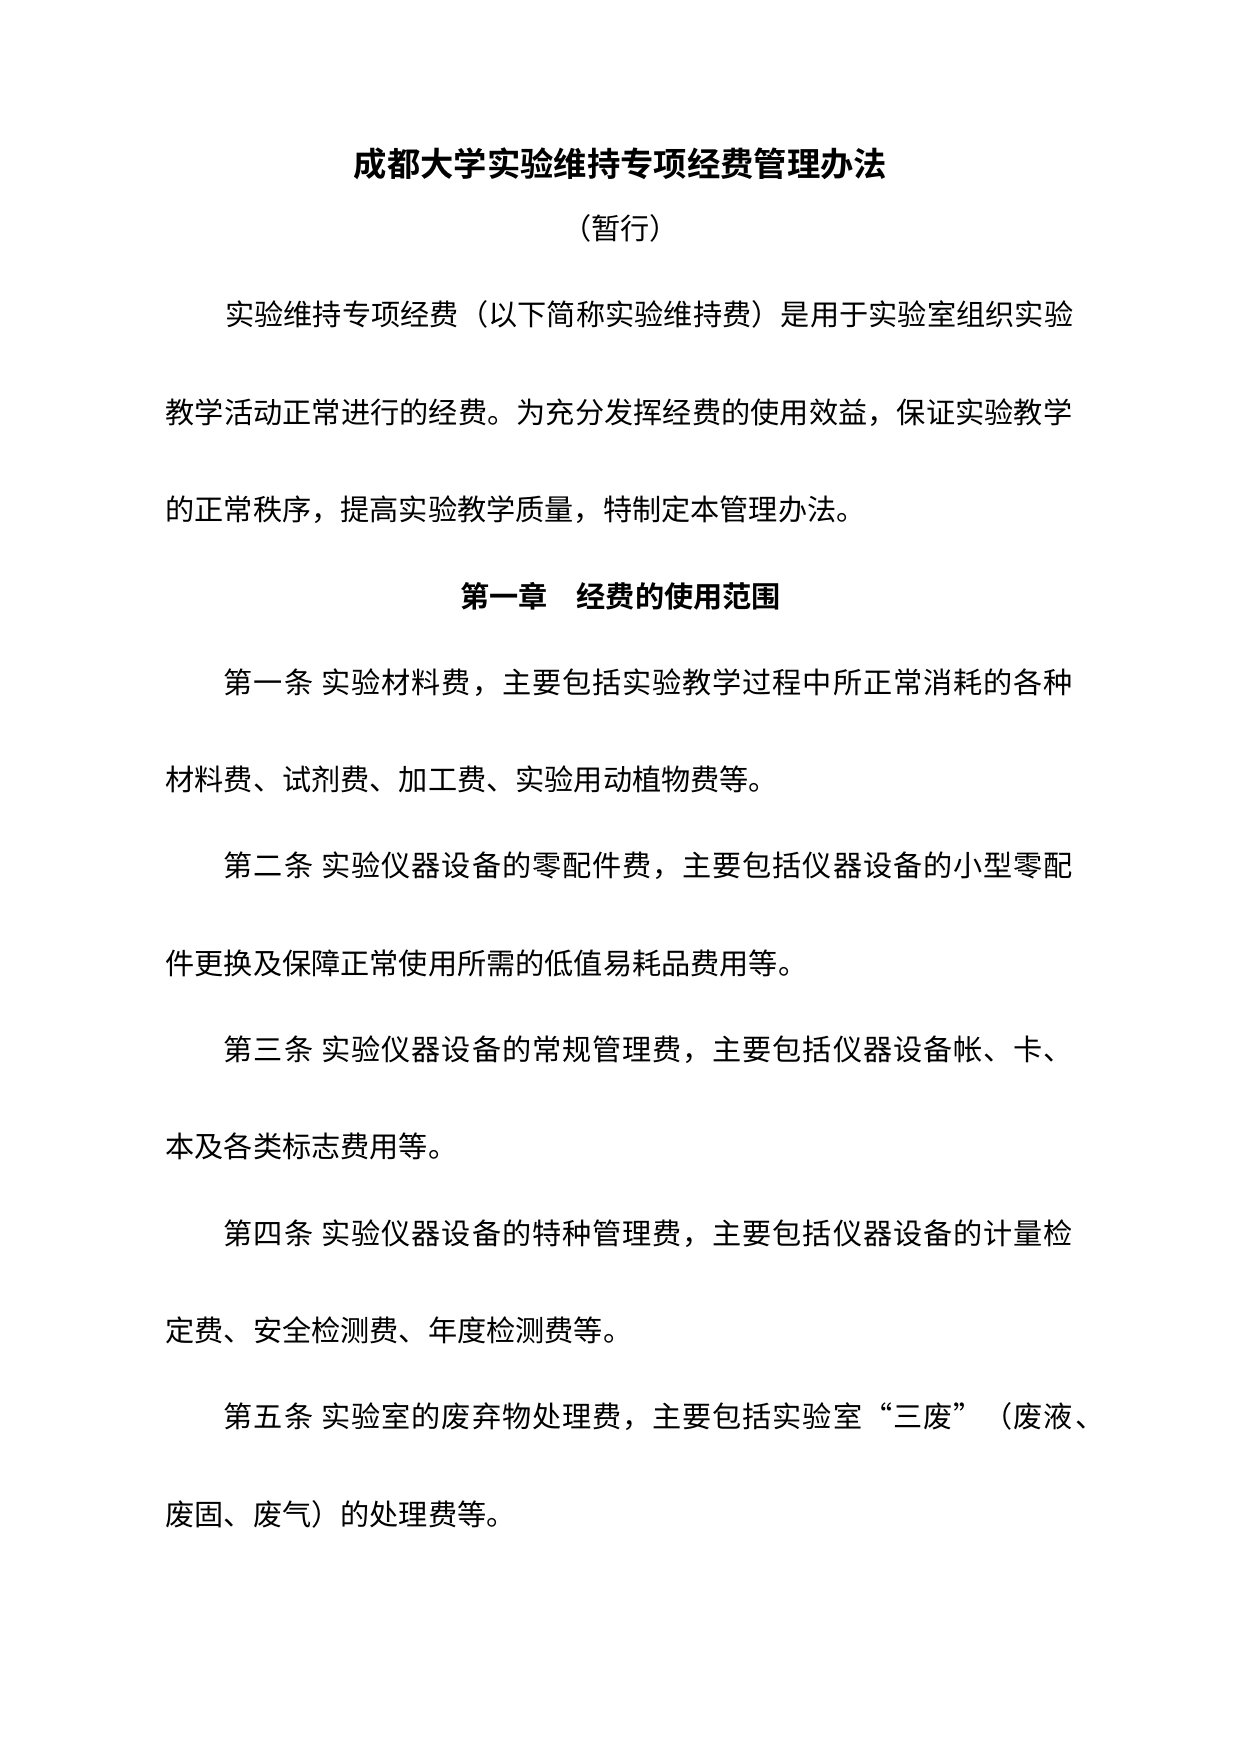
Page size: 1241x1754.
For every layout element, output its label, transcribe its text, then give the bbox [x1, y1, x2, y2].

text 第三条 实验仪器设备的常规管理费，主要包括仪器设备帐、卡、本及各类标志费用等。 [165, 1015, 1075, 1178]
text 第四条 实验仪器设备的特种管理费，主要包括仪器设备的计量检定费、安全检测费、年度检测费等。 [165, 1199, 1075, 1361]
text 第一章 经费的使用范围 [165, 562, 1075, 627]
text 实验维持专项经费（以下简称实验维持费）是用于实验室组织实验教学活动正常进行的经费。为充分发挥经费的使用效益，保证实验教学的正常秩序，提高实验教学质量，特制定本管理办法。 [165, 281, 1075, 541]
text （暂行） [165, 194, 1075, 259]
text 第一条 实验材料费，主要包括实验教学过程中所正常消耗的各种材料费、试剂费、加工费、实验用动植物费等。 [165, 648, 1075, 810]
text 第二条 实验仪器设备的零配件费，主要包括仪器设备的小型零配件更换及保障正常使用所需的低值易耗品费用等。 [165, 832, 1075, 994]
text 成都大学实验维持专项经费管理办法 [165, 129, 1075, 194]
text 第五条 实验室的废弃物处理费，主要包括实验室“三废”（废液、废固、废气）的处理费等。 [165, 1382, 1075, 1545]
